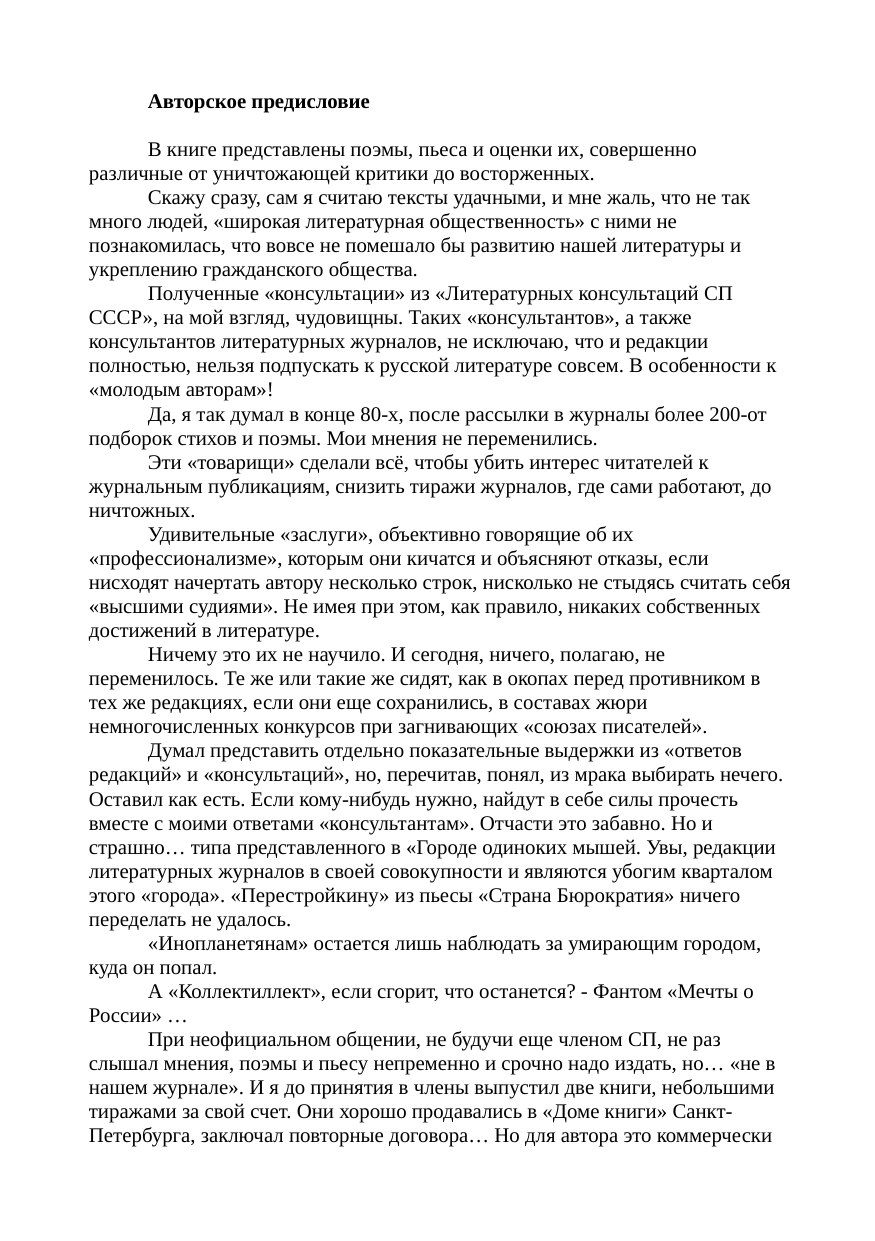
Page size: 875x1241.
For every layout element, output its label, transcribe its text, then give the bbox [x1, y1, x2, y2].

text «Инопланетянам» остается лишь наблюдать за умирающим городом, куда он попал. [89, 931, 791, 979]
text Эти «товарищи» сделали всё, чтобы убить интерес читателей к журнальным публикациям, снизить тиражи журналов, где сами работают, до ничтожных. [89, 449, 791, 522]
text Авторское предисловие [89, 89, 791, 113]
text В книге представлены поэмы, пьеса и оценки их, совершенно различные от уничтожающей критики до восторженных. [89, 137, 791, 185]
text А «Коллектиллект», если сгорит, что останется? - Фантом «Мечты о России» … [89, 979, 791, 1027]
text Думал представить отдельно показательные выдержки из «ответов редакций» и «консультаций», но, перечитав, понял, из мрака выбирать нечего. Оставил как есть. Если кому-нибудь нужно, найдут в себе силы прочесть вместе с моими ответами «консультантам». Отчасти это забавно. Но и страшно… типа представленного в «Городе одиноких мышей. Увы, редакции литературных журналов в своей совокупности и являются убогим кварталом этого «города». «Перестройкину» из пьесы «Страна Бюрократия» ничего переделать не удалось. [89, 738, 791, 931]
text Полученные «консультации» из «Литературных консультаций СП СССР», на мой взгляд, чудовищны. Таких «консультантов», а также консультантов литературных журналов, не исключаю, что и редакции полностью, нельзя подпускать к русской литературе совсем. В особенности к «молодым авторам»! [89, 281, 791, 401]
text Ничему это их не научило. И сегодня, ничего, полагаю, не переменилось. Те же или такие же сидят, как в окопах перед противником в тех же редакциях, если они еще сохранились, в составах жюри немногочисленных конкурсов при загнивающих «союзах писателей». [89, 642, 791, 738]
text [89, 1027, 791, 1147]
text Да, я так думал в конце 80-х, после рассылки в журналы более 200-от подборок стихов и поэмы. Мои мнения не переменились. [89, 401, 791, 449]
text Удивительные «заслуги», объективно говорящие об их «профессионализме», которым они кичатся и объясняют отказы, если нисходят начертать автору несколько строк, нисколько не стыдясь считать себя «высшими судиями». Не имея при этом, как правило, никаких собственных достижений в литературе. [89, 522, 791, 642]
text Скажу сразу, сам я считаю тексты удачными, и мне жаль, что не так много людей, «широкая литературная общественность» с ними не познакомилась, что вовсе не помешало бы развитию нашей литературы и укреплению гражданского общества. [89, 185, 791, 281]
